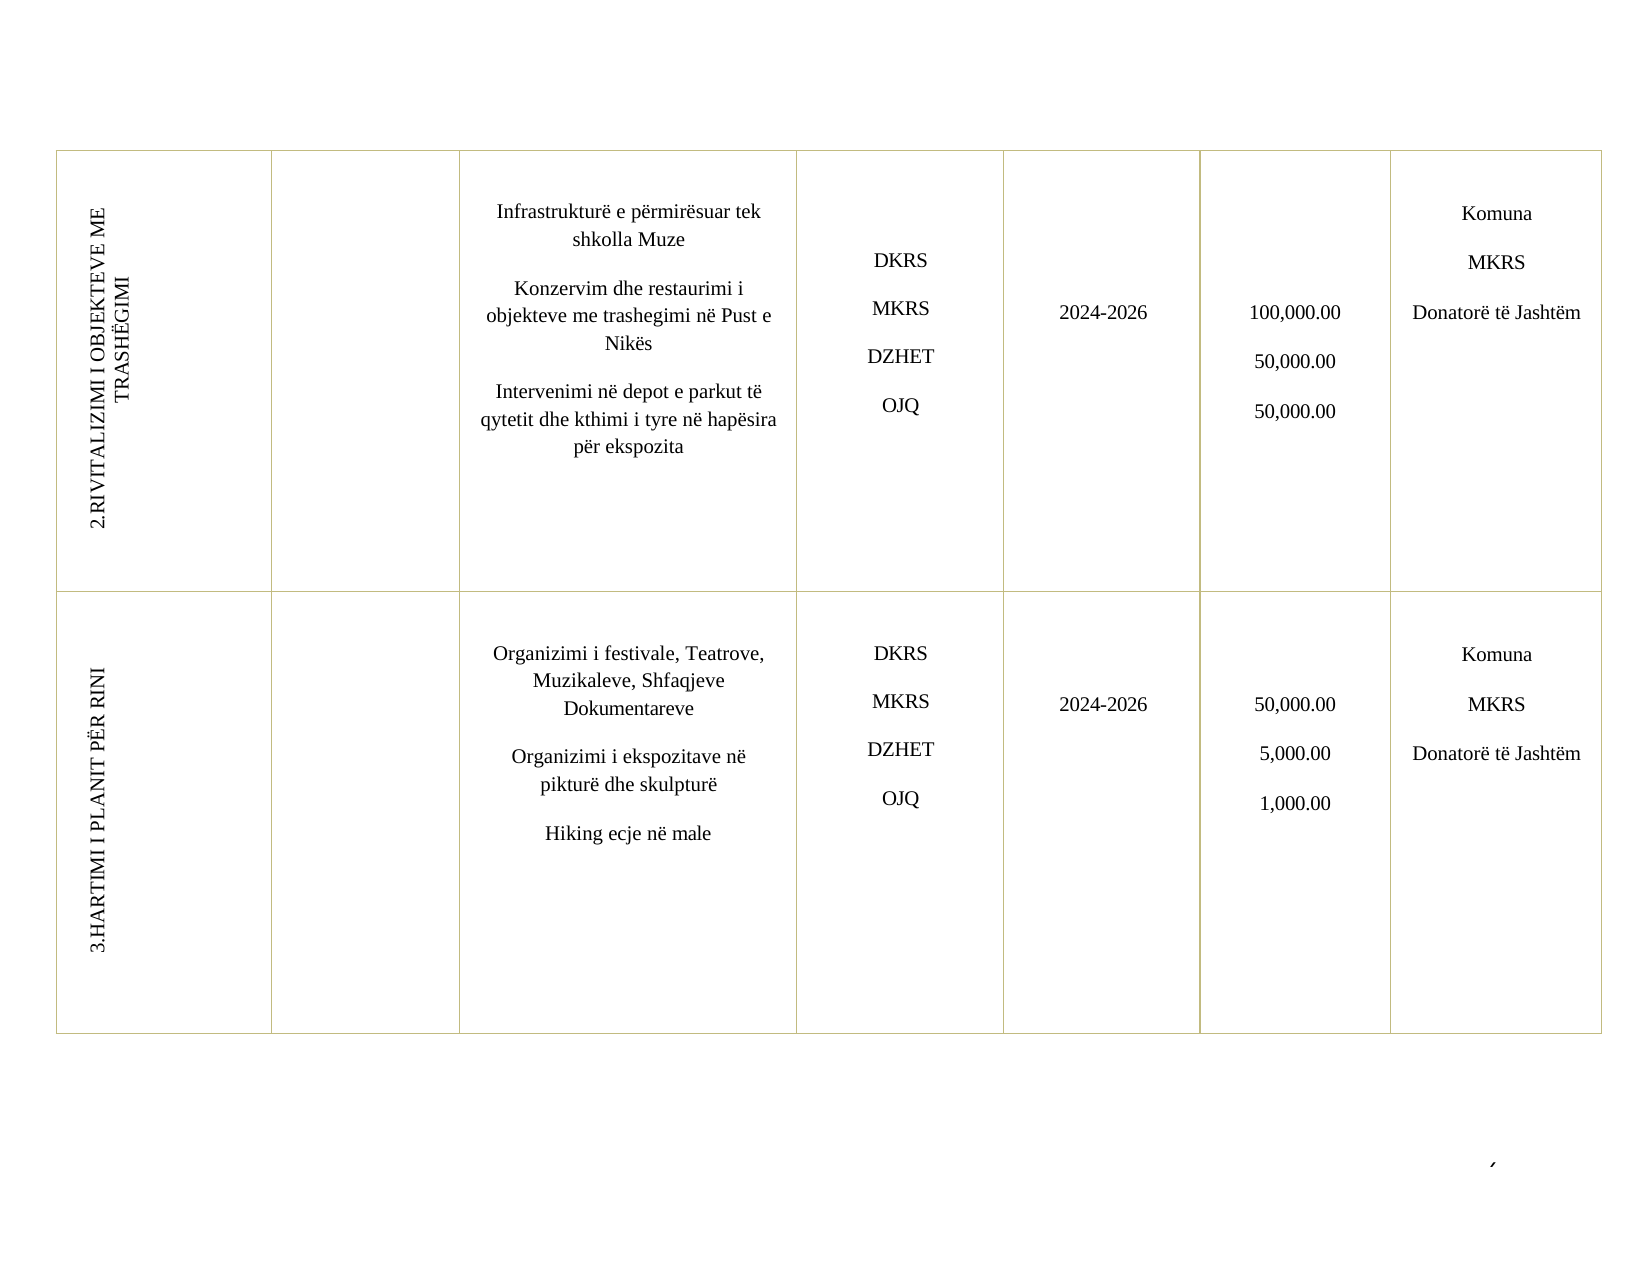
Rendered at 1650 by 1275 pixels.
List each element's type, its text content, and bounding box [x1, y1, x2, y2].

table_header [272, 151, 459, 591]
table_header Infrastrukturë e përmirësuar tek shkolla Muze Konzervim dhe restaurimi i objekteve me trashegimi në Pust e Nikës Intervenimi në depot e parkut të qytetit dhe kthimi i tyre në hapësira për ekspozita [460, 151, 796, 591]
table_header 100,000.00 50,000.00 50,000.00 [1201, 151, 1390, 591]
table_cell DKRS MKRS DZHET OJQ [797, 592, 1003, 1033]
table_cell [272, 592, 459, 1033]
table_header 2. RIVITALIZIMI I OBJEKTEVE ME TRASHËGIMI [57, 151, 271, 591]
table_header Komuna MKRS Donatorë të Jashtëm [1391, 151, 1601, 591]
table_header DKRS MKRS DZHET OJQ [797, 151, 1003, 591]
table_cell Komuna MKRS Donatorë të Jashtëm [1391, 592, 1601, 1033]
table_cell Organizimi i festivale, Teatrove, Muzikaleve, Shfaqjeve Dokumentareve Organizimi i ekspozitave në pikturë dhe skulpturë Hiking ecje në male [460, 592, 796, 1033]
table_cell 3. HARTIMI I PLANIT PËR RINI [57, 592, 271, 1033]
table_cell 50,000.00 5,000.00 1,000.00 [1201, 592, 1390, 1033]
table_header 2024-2026 [1004, 151, 1199, 591]
table_cell 2024-2026 [1004, 592, 1199, 1033]
